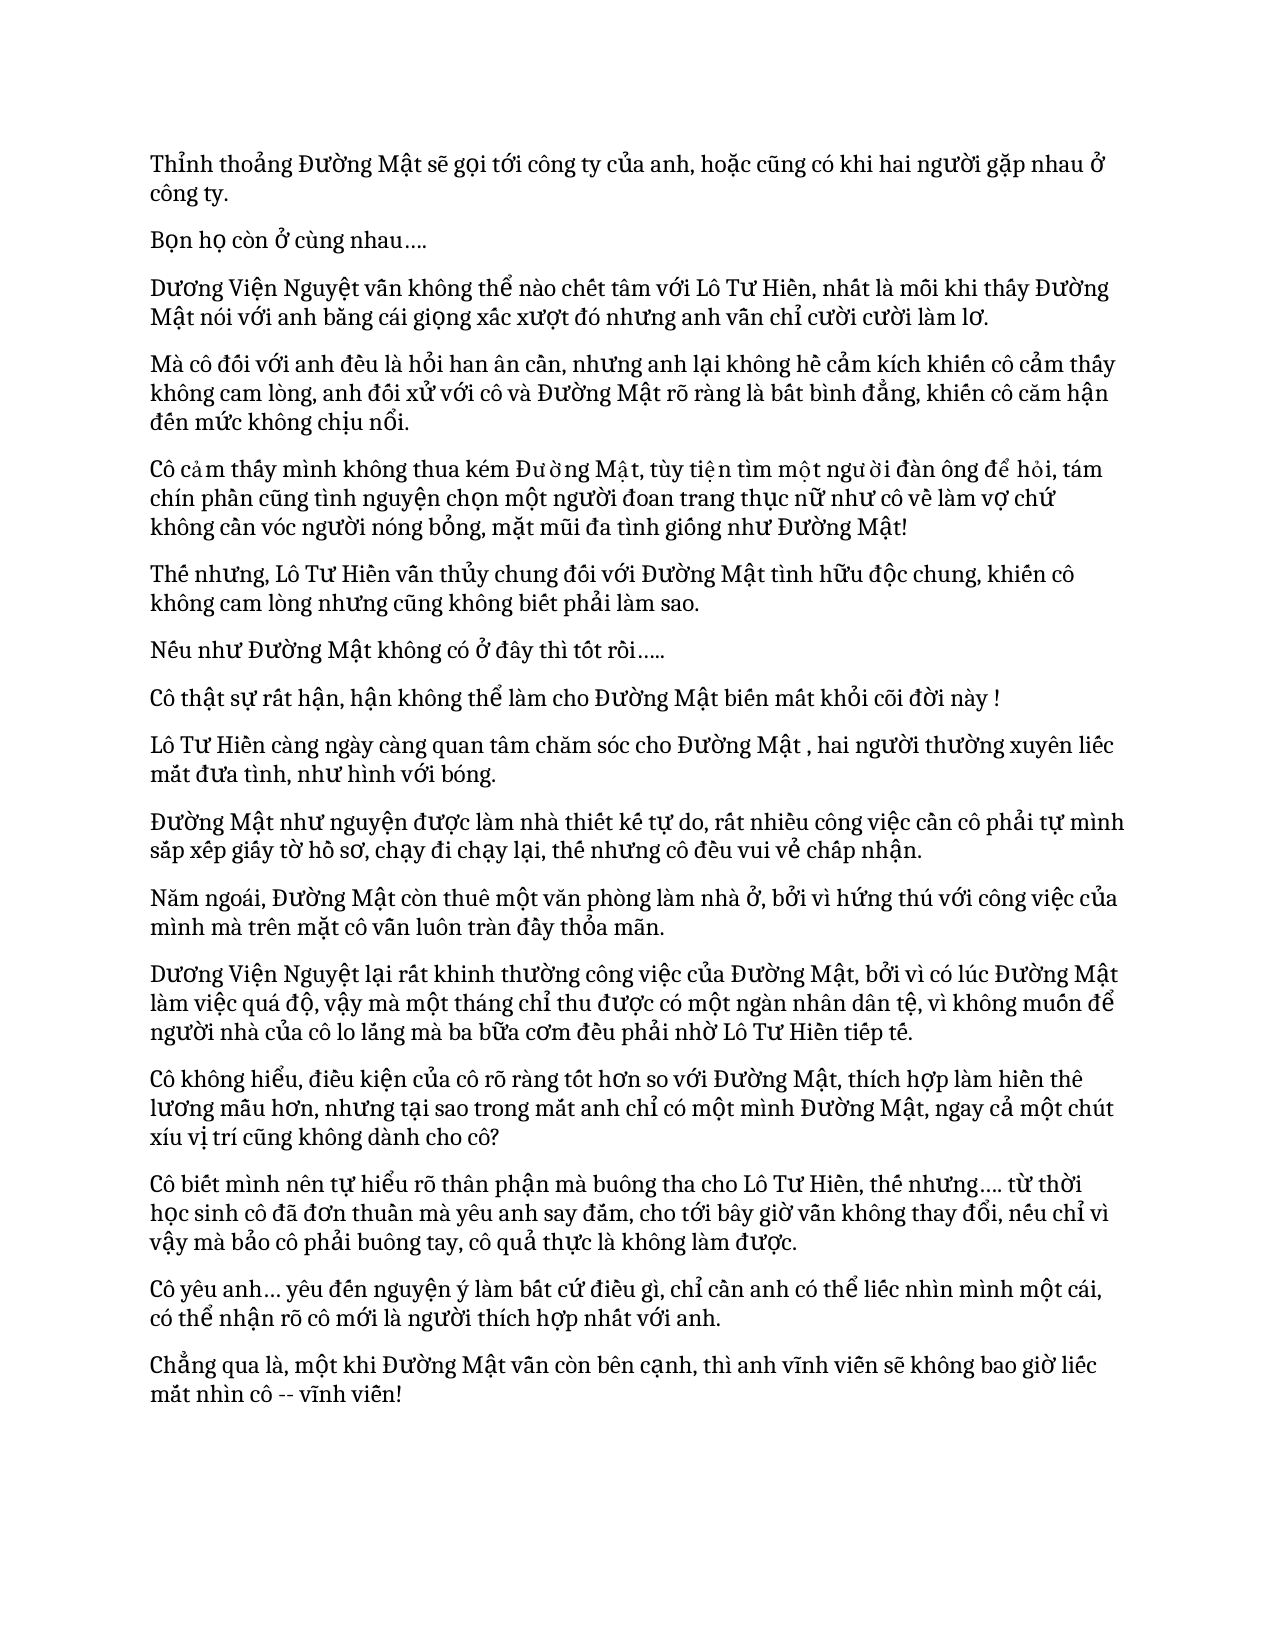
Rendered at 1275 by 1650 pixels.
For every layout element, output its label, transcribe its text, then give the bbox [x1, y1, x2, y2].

text Chẳng qua là, một khi Đường Mật vẫn còn bên cạnh, thì anh vĩnh viễn sẽ không bao giờ liếc mắt nhìn cô -- vĩnh viễn! [150, 1351, 1125, 1409]
text Cô biết mình nên tự hiểu rõ thân phận mà buông tha cho Lô Tư Hiền, thế nhưng…. từ thời học sinh cô đã đơn thuần mà yêu anh say đắm, cho tới bây giờ vẫn không thay đổi, nếu chỉ vì vậy mà bảo cô phải buông tay, cô quả thực là không làm được. [150, 1170, 1125, 1256]
text Thế nhưng, Lô Tư Hiền vẫn thủy chung đối với Đường Mật tình hữu độc chung, khiến cô không cam lòng nhưng cũng không biết phải làm sao. [150, 560, 1125, 617]
text Dương Viện Nguyệt lại rất khinh thường công việc của Đường Mật, bởi vì có lúc Đường Mật làm việc quá độ, vậy mà một tháng chỉ thu được có một ngàn nhân dân tệ, vì không muốn để người nhà của cô lo lắng mà ba bữa cơm đều phải nhờ Lô Tư Hiền tiếp tế. [150, 960, 1125, 1046]
text Dương Viện Nguyệt vẫn không thể nào chết tâm với Lô Tư Hiền, nhất là mỗi khi thấy Đường Mật nói với anh bằng cái giọng xấc xượt đó nhưng anh vẫn chỉ cười cười làm lơ. [150, 274, 1125, 331]
text Năm ngoái, Đường Mật còn thuê một văn phòng làm nhà ở, bởi vì hứng thú với công việc của mình mà trên mặt cô vẫn luôn tràn đầy thỏa mãn. [150, 884, 1125, 941]
text Nếu như Đường Mật không có ở đây thì tốt rồi….. [150, 636, 1125, 665]
text Thỉnh thoảng Đường Mật sẽ gọi tới công ty của anh, hoặc cũng có khi hai người gặp nhau ở công ty. [150, 150, 1125, 207]
text Cô không hiểu, điều kiện của cô rõ ràng tốt hơn so với Đường Mật, thích hợp làm hiền thê lương mẫu hơn, nhưng tại sao trong mắt anh chỉ có một mình Đường Mật, ngay cả một chút xíu vị trí cũng không dành cho cô? [150, 1065, 1125, 1151]
text Cô cảm thấy mình không thua kém Đường Mật, tùy tiện tìm một người đàn ông để hỏi, tám chín phần cũng tình nguyện chọn một người đoan trang thục nữ như cô về làm vợ chứ không cần vóc người nóng bỏng, mặt mũi đa tình giống như Đường Mật! [150, 455, 1125, 541]
text Cô thật sự rất hận, hận không thể làm cho Đường Mật biến mất khỏi cõi đời này ! [150, 684, 1125, 712]
text Đường Mật như nguyện được làm nhà thiết kế tự do, rất nhiều công việc cần cô phải tự mình sắp xếp giấy tờ hồ sơ, chạy đi chạy lại, thế nhưng cô đều vui vẻ chấp nhận. [150, 807, 1125, 865]
text Cô yêu anh… yêu đến nguyện ý làm bất cứ điều gì, chỉ cần anh có thể liếc nhìn mình một cái, có thể nhận rõ cô mới là người thích hợp nhất với anh. [150, 1275, 1125, 1332]
text Lô Tư Hiền càng ngày càng quan tâm chăm sóc cho Đường Mật , hai người thường xuyên liếc mắt đưa tình, như hình với bóng. [150, 731, 1125, 789]
text Mà cô đối với anh đều là hỏi han ân cần, nhưng anh lại không hề cảm kích khiến cô cảm thấy không cam lòng, anh đối xử với cô và Đường Mật rõ ràng là bất bình đẳng, khiến cô căm hận đến mức không chịu nổi. [150, 350, 1125, 436]
text Bọn họ còn ở cùng nhau…. [150, 226, 1125, 255]
